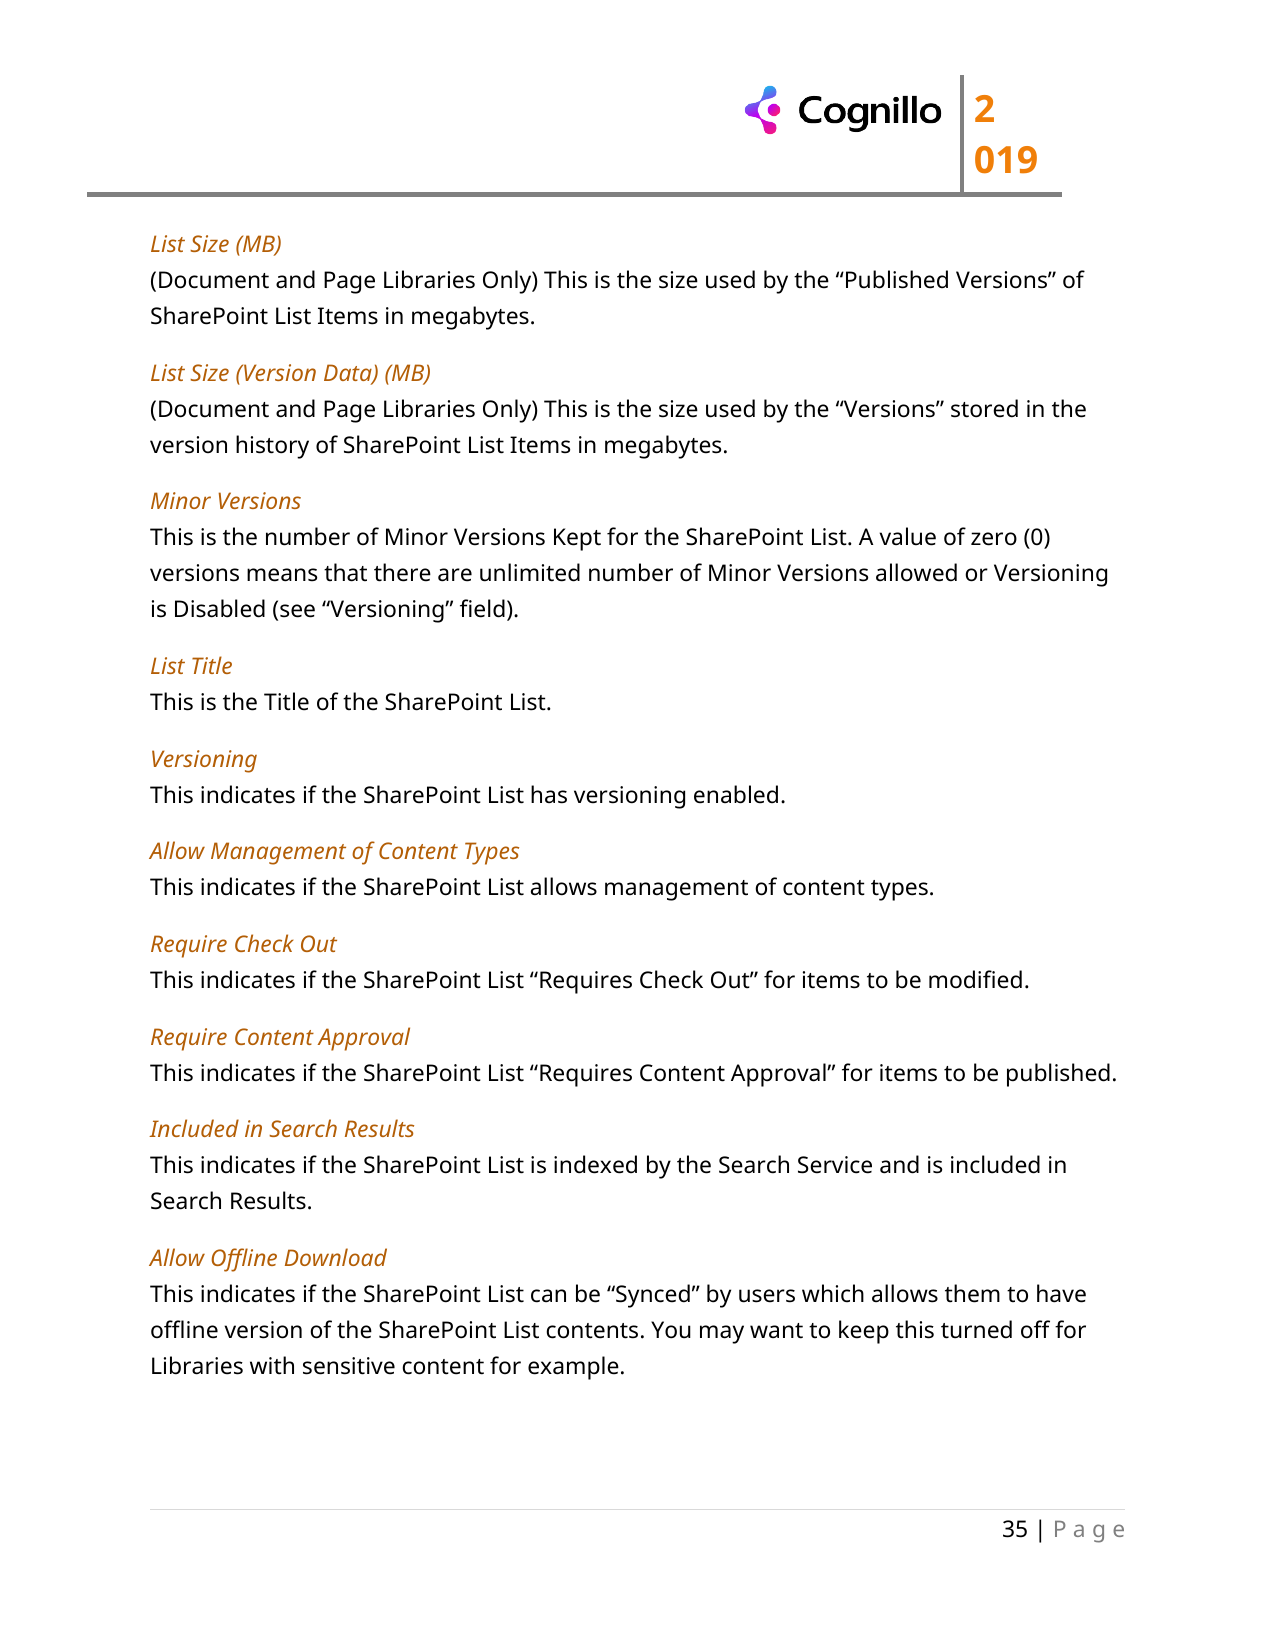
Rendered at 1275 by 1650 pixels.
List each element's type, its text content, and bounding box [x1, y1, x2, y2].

text (Document and Page Libraries Only) This is the size used by the “Versions” stored in the version history of SharePoint List Items in megabytes. [150, 393, 1125, 460]
subtitle Minor Versions [150, 485, 1125, 517]
text This indicates if the SharePoint List has versioning enabled. [150, 778, 1125, 810]
text This indicates if the SharePoint List allows management of content types. [150, 871, 1125, 902]
text This indicates if the SharePoint List can be “Synced” by users which allows them to have offline version of the SharePoint List contents. You may want to keep this turned off for Libraries with sensitive content for example. [150, 1278, 1125, 1381]
subtitle List Title [150, 650, 1125, 681]
subtitle Require Content Approval [150, 1021, 1125, 1052]
text This is the Title of the SharePoint List. [150, 686, 1125, 717]
text This indicates if the SharePoint List is indexed by the Search Service and is included in Search Results. [150, 1149, 1125, 1217]
subtitle Included in Search Results [150, 1113, 1125, 1145]
picture [739, 82, 950, 137]
subtitle List Size (Version Data) (MB) [150, 357, 1125, 388]
text (Document and Page Libraries Only) This is the size used by the “Published Versions” of SharePoint List Items in megabytes. [150, 264, 1125, 331]
subtitle Versioning [150, 743, 1125, 774]
text This is the number of Minor Versions Kept for the SharePoint List. A value of zero (0) versions means that there are unlimited number of Minor Versions allowed or Versioning is Disabled (see “Versioning” field). [150, 521, 1125, 624]
subtitle Require Check Out [150, 928, 1125, 959]
text This indicates if the SharePoint List “Requires Content Approval” for items to be published. [150, 1057, 1125, 1088]
subtitle List Size (MB) [150, 228, 1125, 259]
subtitle Allow Management of Content Types [150, 835, 1125, 867]
subtitle Allow Offline Download [150, 1242, 1125, 1273]
text This indicates if the SharePoint List “Requires Check Out” for items to be modified. [150, 964, 1125, 995]
